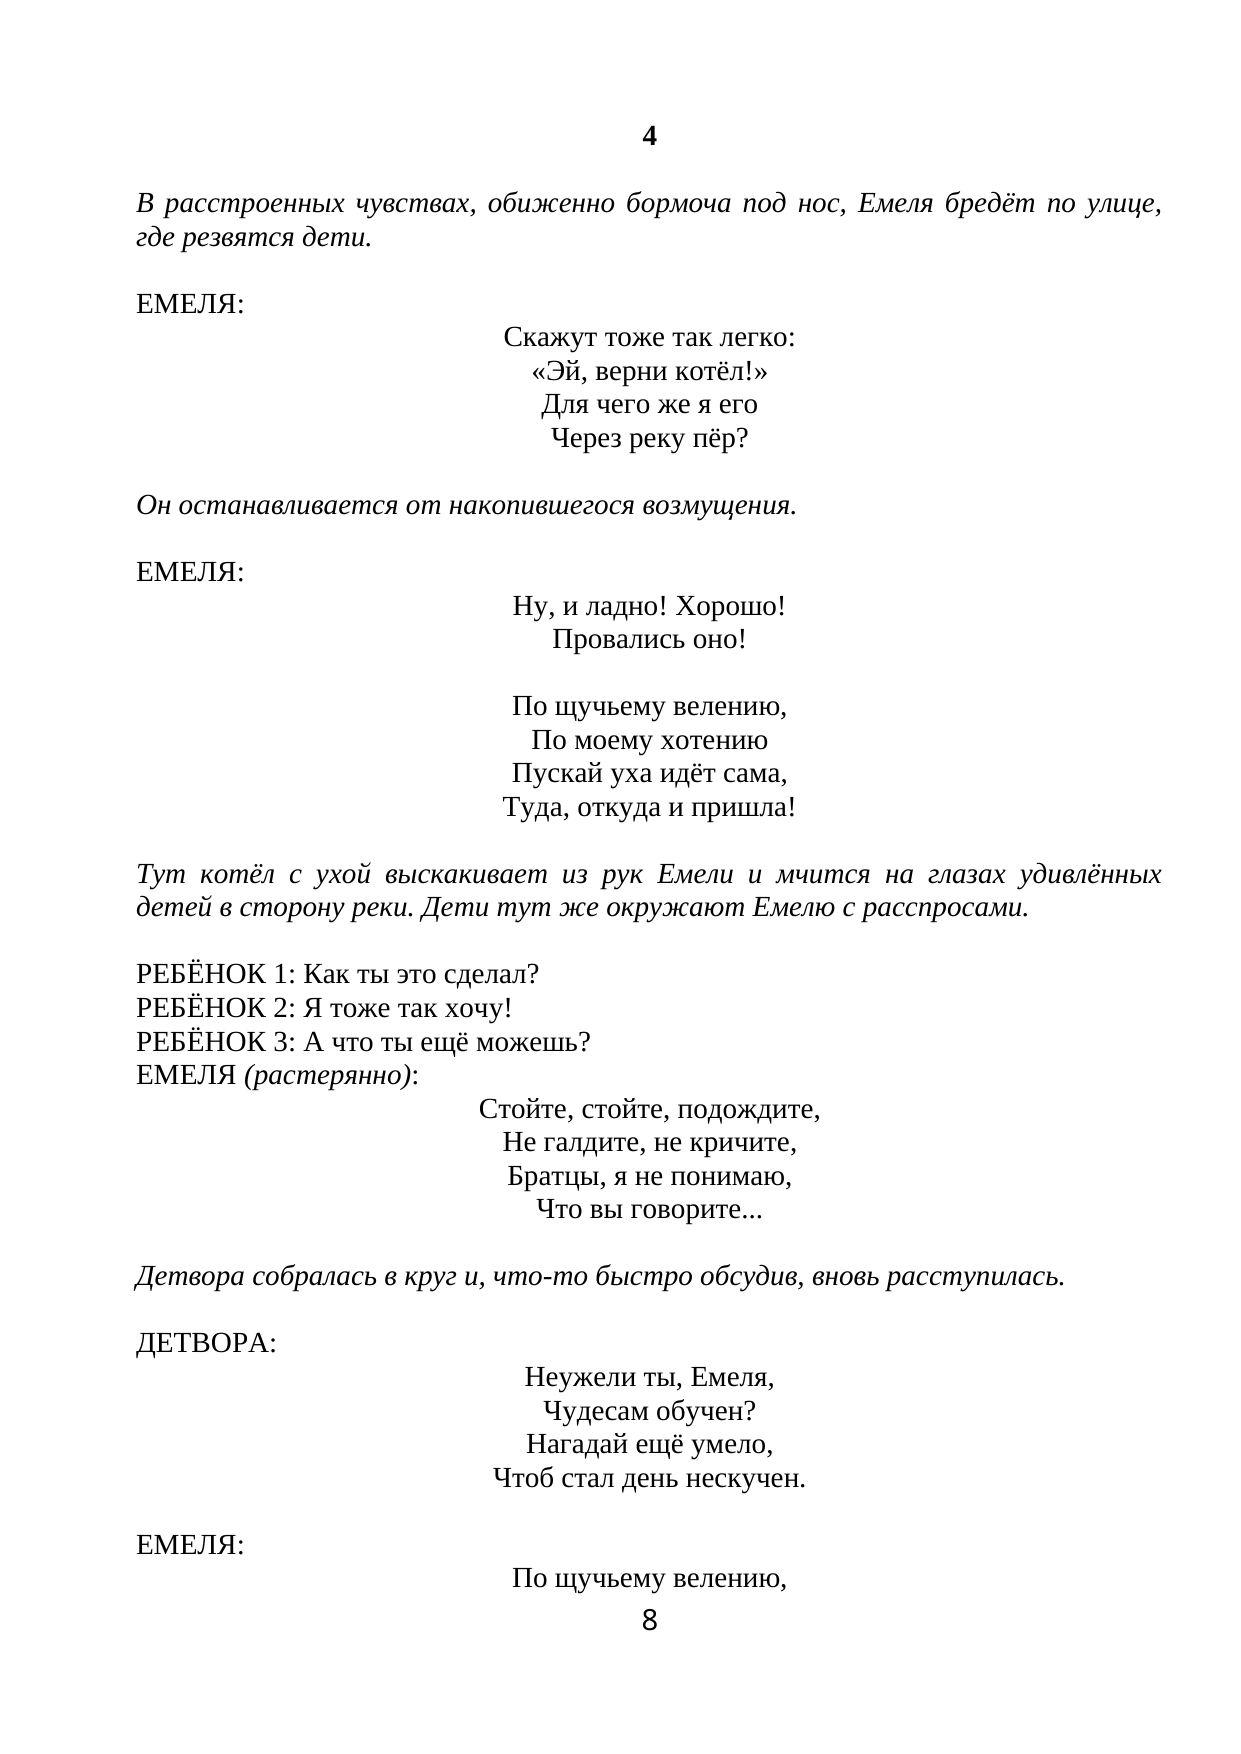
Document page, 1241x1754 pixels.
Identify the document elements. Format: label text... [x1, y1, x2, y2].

text Не галдите, не кричите, [136, 1124, 1163, 1158]
text Стойте, стойте, подождите, [136, 1091, 1163, 1124]
text ЕМЕЛЯ (растерянно): [136, 1057, 1163, 1091]
text Скажут тоже так легко: [136, 319, 1163, 353]
text По щучьему велению, [136, 1560, 1163, 1594]
text Пускай уха идёт сама, [136, 755, 1163, 789]
text Детвора собралась в круг и, что-то быстро обсудив, вновь расступилась. [136, 1258, 1163, 1292]
text В расстроенных чувствах, обиженно бормоча под нос, Емеля бредёт по улице, где резвятся дети. [136, 185, 1163, 252]
text РЕБЁНОК 1: Как ты это сделал? [136, 957, 1163, 990]
text Тут котёл с ухой выскакивает из рук Емели и мчится на глазах удивлённых детей в сторону реки. Дети тут же окружают Емелю с расспросами. [136, 856, 1163, 923]
text Он останавливается от накопившегося возмущения. [136, 487, 1163, 521]
text ЕМЕЛЯ: [136, 1527, 1163, 1560]
text Нагадай ещё умело, [136, 1426, 1163, 1460]
text 4 [136, 118, 1163, 152]
text ЕМЕЛЯ: [136, 286, 1163, 319]
text Провались оно! [136, 621, 1163, 655]
text По щучьему велению, [136, 688, 1163, 722]
text Для чего же я его [136, 386, 1163, 420]
text ЕМЕЛЯ: [136, 554, 1163, 588]
text Через реку пёр? [136, 420, 1163, 453]
text ДЕТВОРА: [136, 1326, 1163, 1359]
text Неужели ты, Емеля, [136, 1359, 1163, 1393]
text По моему хотению [136, 722, 1163, 755]
text Ну, и ладно! Хорошо! [136, 588, 1163, 621]
text Братцы, я не понимаю, [136, 1158, 1163, 1191]
text Чтоб стал день нескучен. [136, 1460, 1163, 1493]
text РЕБЁНОК 2: Я тоже так хочу! [136, 990, 1163, 1024]
text Туда, откуда и пришла! [136, 789, 1163, 822]
text РЕБЁНОК 3: А что ты ещё можешь? [136, 1024, 1163, 1057]
text Чудесам обучен? [136, 1393, 1163, 1426]
text «Эй, верни котёл!» [136, 353, 1163, 386]
text Что вы говорите... [136, 1191, 1163, 1225]
